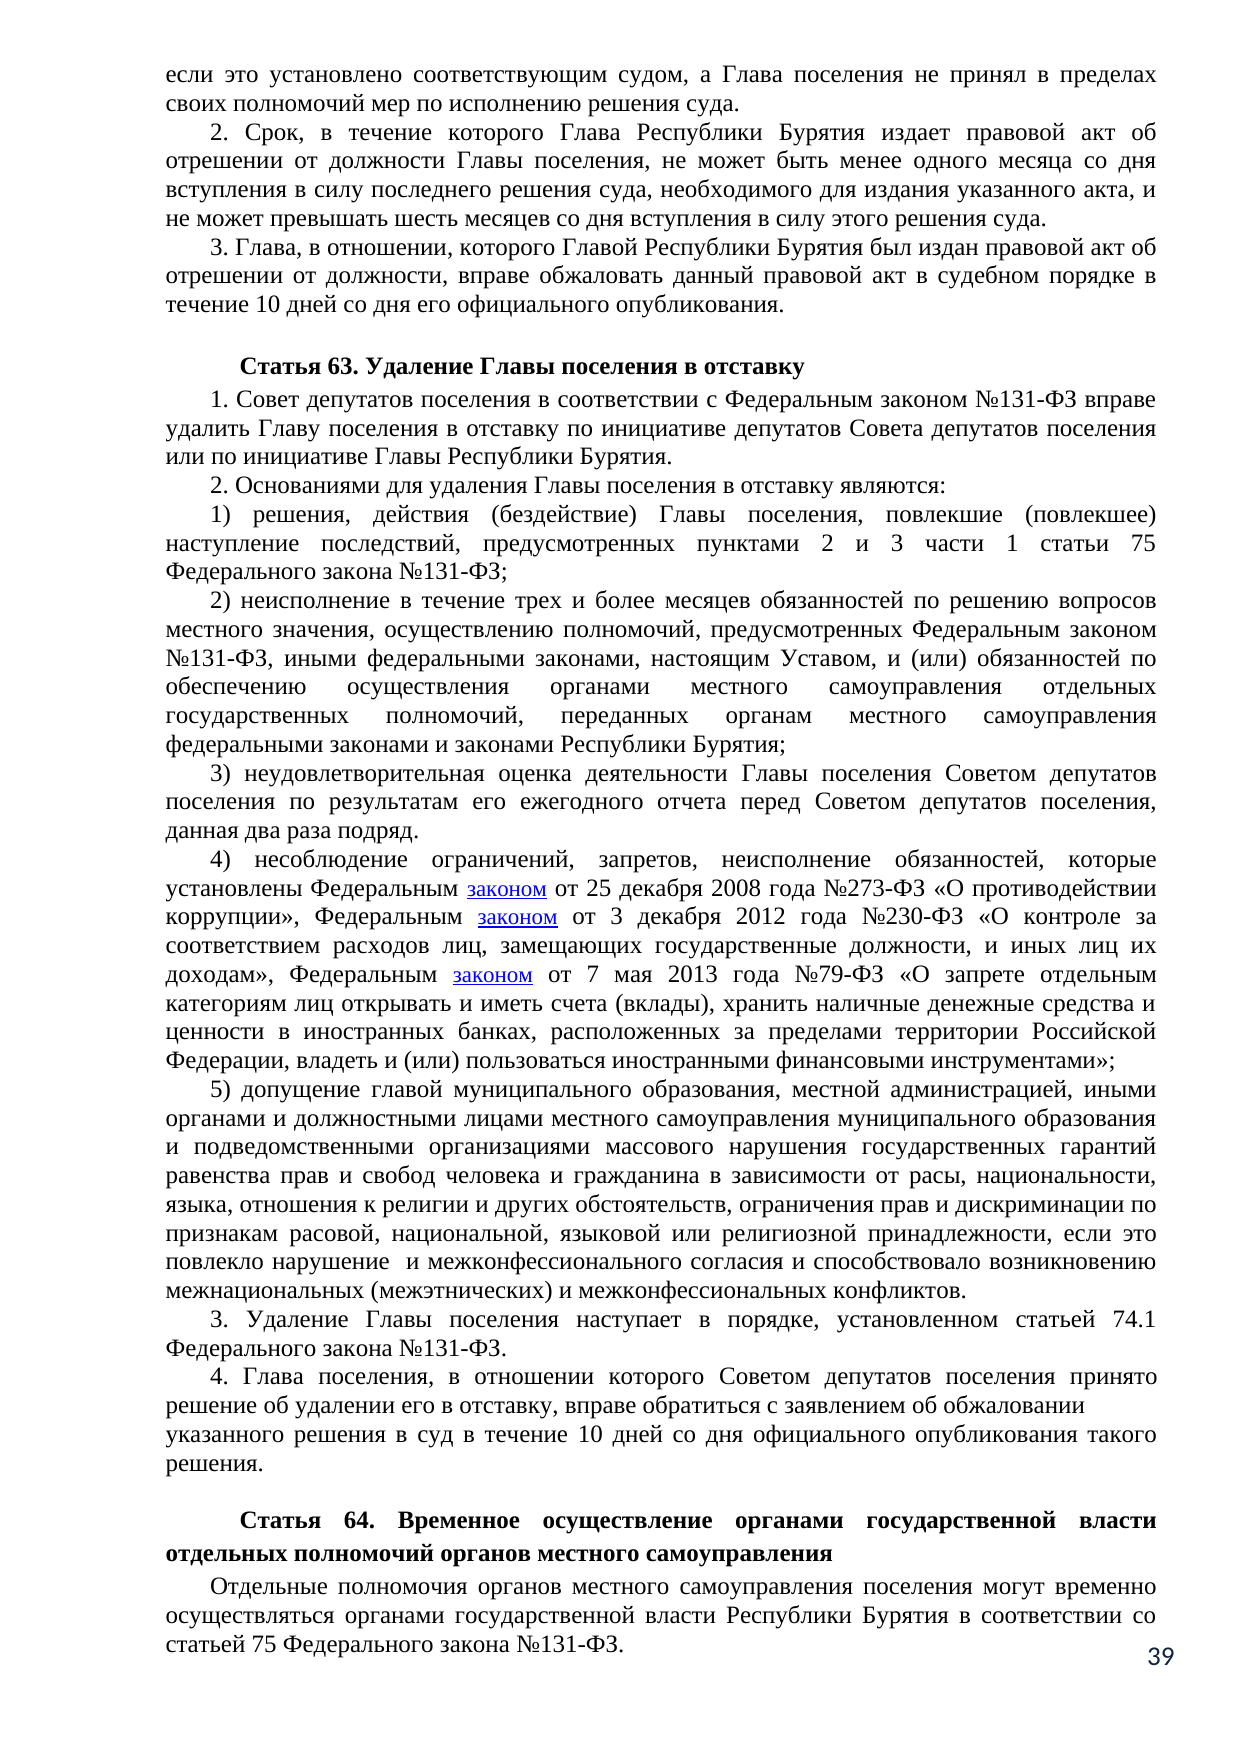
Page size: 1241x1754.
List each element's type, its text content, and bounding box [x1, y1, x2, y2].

text 4) несоблюдение ограничений, запретов, неисполнение обязанностей, которые установлены Федеральным законом от 25 декабря 2008 года №273-ФЗ «О противодействии коррупции», Федеральным законом от 3 декабря 2012 года №230-ФЗ «О контроле за соответствием расходов лиц, замещающих государственные должности, и иных лиц их доходам», Федеральным законом от 7 мая 2013 года №79-ФЗ «О запрете отдельным категориям лиц открывать и иметь счета (вклады), хранить наличные денежные средства и ценности в иностранных банках, расположенных за пределами территории Российской Федерации, владеть и (или) пользоваться иностранными финансовыми инструментами»; [165, 844, 1157, 1074]
text указанного решения в суд в течение 10 дней со дня официального опубликования такого решения. [165, 1419, 1157, 1476]
text 1. Совет депутатов поселения в соответствии с Федеральным законом №131-ФЗ вправе удалить Главу поселения в отставку по инициативе депутатов Совета депутатов поселения или по инициативе Главы Республики Бурятия. [165, 384, 1157, 470]
text Отдельные полномочия органов местного самоуправления поселения могут временно осуществляться органами государственной власти Республики Бурятия в соответствии со статьей 75 Федерального закона №131-ФЗ. [165, 1571, 1157, 1657]
text 3) неудовлетворительная оценка деятельности Главы поселения Советом депутатов поселения по результатам его ежегодного отчета перед Советом депутатов поселения, данная два раза подряд. [165, 758, 1157, 844]
text 2. Основаниями для удаления Главы поселения в отставку являются: [165, 470, 1157, 499]
text 2. Срок, в течение которого Глава Республики Бурятия издает правовой акт об отрешении от должности Главы поселения, не может быть менее одного месяца со дня вступления в силу последнего решения суда, необходимого для издания указанного акта, и не может превышать шесть месяцев со дня вступления в силу этого решения суда. [165, 117, 1157, 232]
text 2) неисполнение в течение трех и более месяцев обязанностей по решению вопросов местного значения, осуществлению полномочий, предусмотренных Федеральным законом №131-ФЗ, иными федеральными законами, настоящим Уставом, и (или) обязанностей по обеспечению осуществления органами местного самоуправления отдельных государственных полномочий, переданных органам местного самоуправления федеральными законами и законами Республики Бурятия; [165, 585, 1157, 758]
text 3. Глава, в отношении, которого Главой Республики Бурятия был издан правовой акт об отрешении от должности, вправе обжаловать данный правовой акт в судебном порядке в течение 10 дней со дня его официального опубликования. [165, 232, 1157, 318]
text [165, 59, 1157, 117]
text Статья 64. Временное осуществление органами государственной власти отдельных полномочий органов местного самоуправления [165, 1505, 1157, 1567]
text 1) решения, действия (бездействие) Главы поселения, повлекшие (повлекшее) наступление последствий, предусмотренных пунктами 2 и 3 части 1 статьи 75 Федерального закона №131-ФЗ; [165, 499, 1157, 585]
text 3. Удаление Главы поселения наступает в порядке, установленном статьей 74.1 Федерального закона №131-ФЗ. [165, 1304, 1157, 1361]
text 4. Глава поселения, в отношении которого Советом депутатов поселения принято решение об удалении его в отставку, вправе обратиться с заявлением об обжаловании [165, 1361, 1157, 1419]
text Статья 63. Удаление Главы поселения в отставку [165, 351, 1157, 379]
text 5) допущение главой муниципального образования, местной администрацией, иными органами и должностными лицами местного самоуправления муниципального образования и подведомственными организациями массового нарушения государственных гарантий равенства прав и свобод человека и гражданина в зависимости от расы, национальности, языка, отношения к религии и других обстоятельств, ограничения прав и дискриминации по признакам расовой, национальной, языковой или религиозной принадлежности, если это повлекло нарушение и межконфессионального согласия и способствовало возникновению межнациональных (межэтнических) и межконфессиональных конфликтов. [165, 1074, 1157, 1304]
